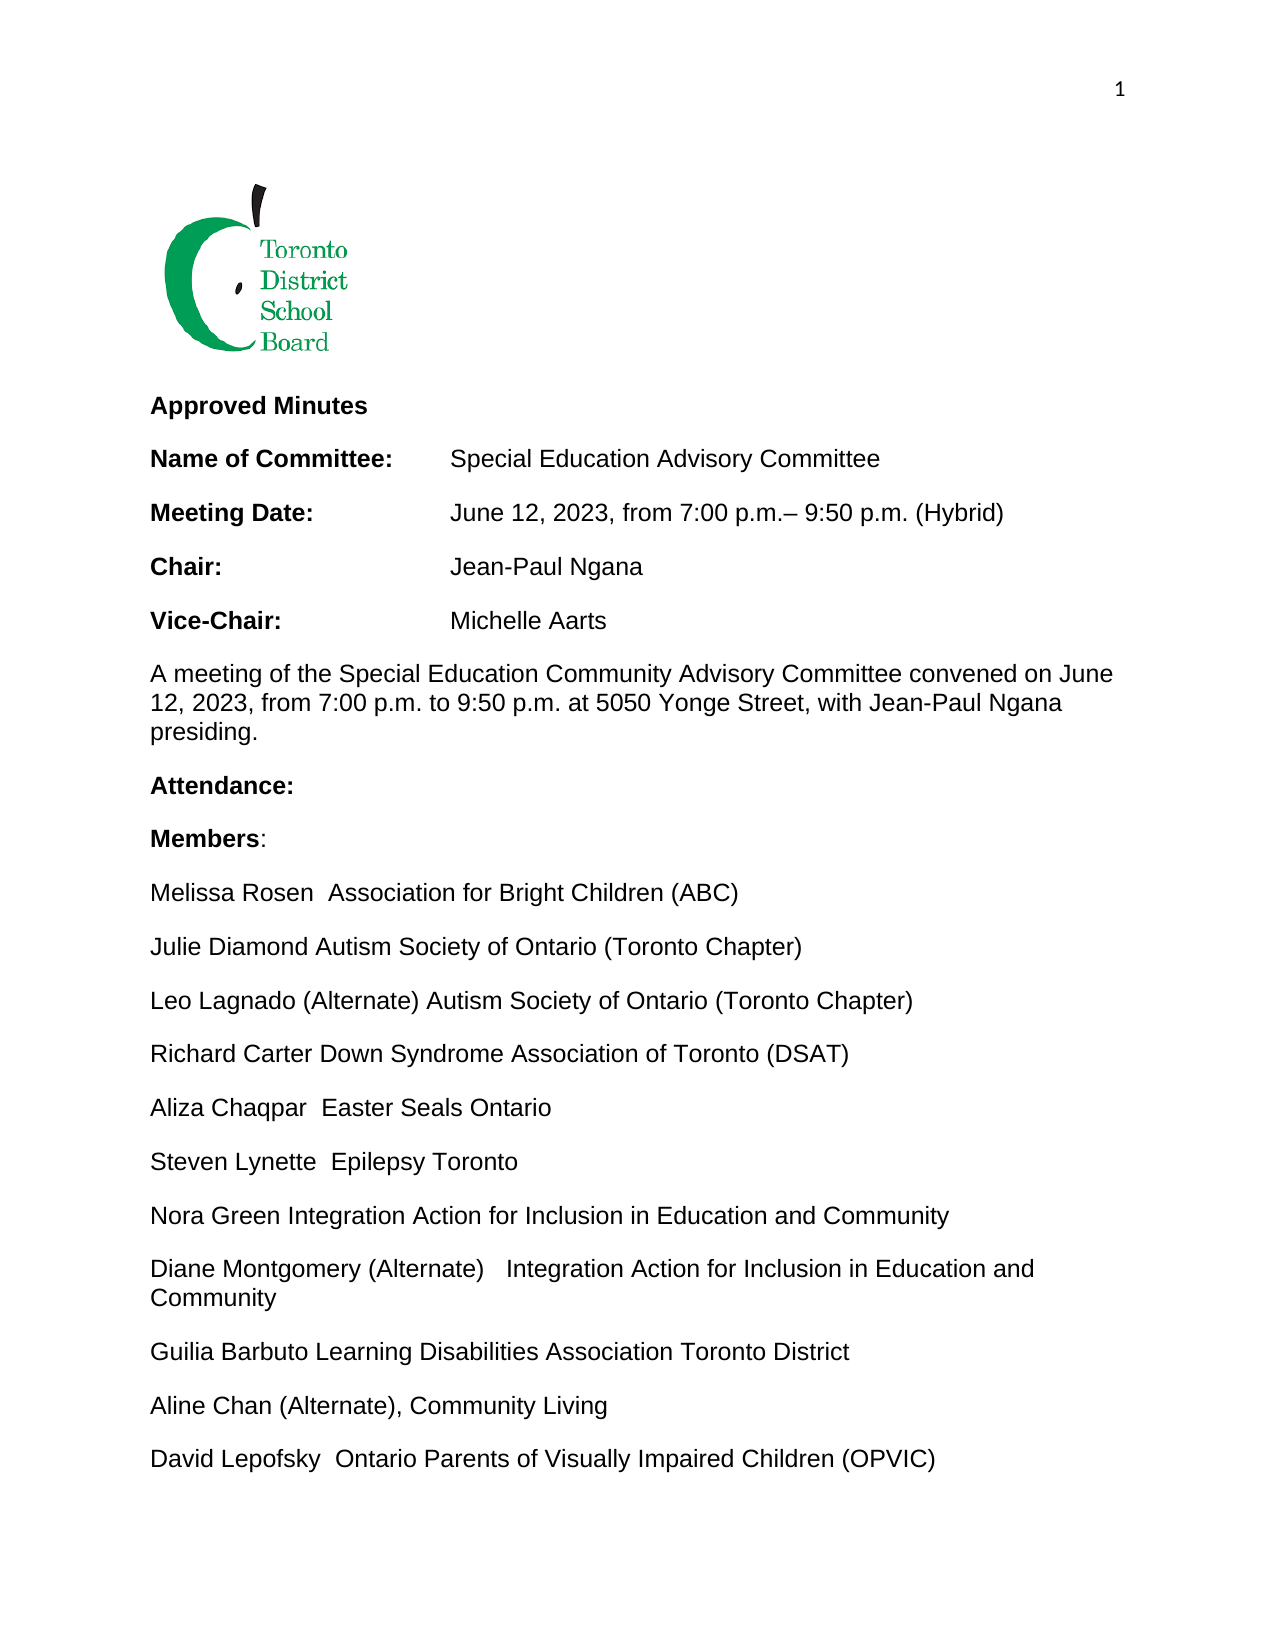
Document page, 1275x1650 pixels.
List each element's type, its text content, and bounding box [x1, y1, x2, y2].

text Melissa Rosen Association for Bright Children (ABC) [150, 878, 1125, 907]
text Members: [150, 824, 1125, 853]
text Chair: Jean-Paul Ngana [150, 552, 1125, 581]
text Leo Lagnado (Alternate) Autism Society of Ontario (Toronto Chapter) [150, 986, 1125, 1014]
picture [150, 175, 360, 366]
text Attendance: [150, 771, 1125, 799]
text Aline Chan (Alternate), Community Living [150, 1391, 1125, 1419]
text Approved Minutes [150, 391, 1125, 419]
text Diane Montgomery (Alternate) Integration Action for Inclusion in Education and Community [150, 1254, 1125, 1312]
text Aliza Chaqpar Easter Seals Ontario [150, 1093, 1125, 1122]
text David Lepofsky Ontario Parents of Visually Impaired Children (OPVIC) [150, 1444, 1125, 1473]
text Nora Green Integration Action for Inclusion in Education and Community [150, 1201, 1125, 1229]
text Name of Committee: Special Education Advisory Committee [150, 444, 1125, 473]
text Guilia Barbuto Learning Disabilities Association Toronto District [150, 1337, 1125, 1366]
text Steven Lynette Epilepsy Toronto [150, 1147, 1125, 1176]
text A meeting of the Special Education Community Advisory Committee convened on June 12, 2023, from 7:00 p.m. to 9:50 p.m. at 5050 Yonge Street, with Jean-Paul Ngana presiding. [150, 659, 1125, 746]
text Meeting Date: June 12, 2023, from 7:00 p.m.– 9:50 p.m. (Hybrid) [150, 498, 1125, 527]
text Richard Carter Down Syndrome Association of Toronto (DSAT) [150, 1039, 1125, 1068]
text Julie Diamond Autism Society of Ontario (Toronto Chapter) [150, 932, 1125, 961]
text Vice-Chair: Michelle Aarts [150, 606, 1125, 634]
